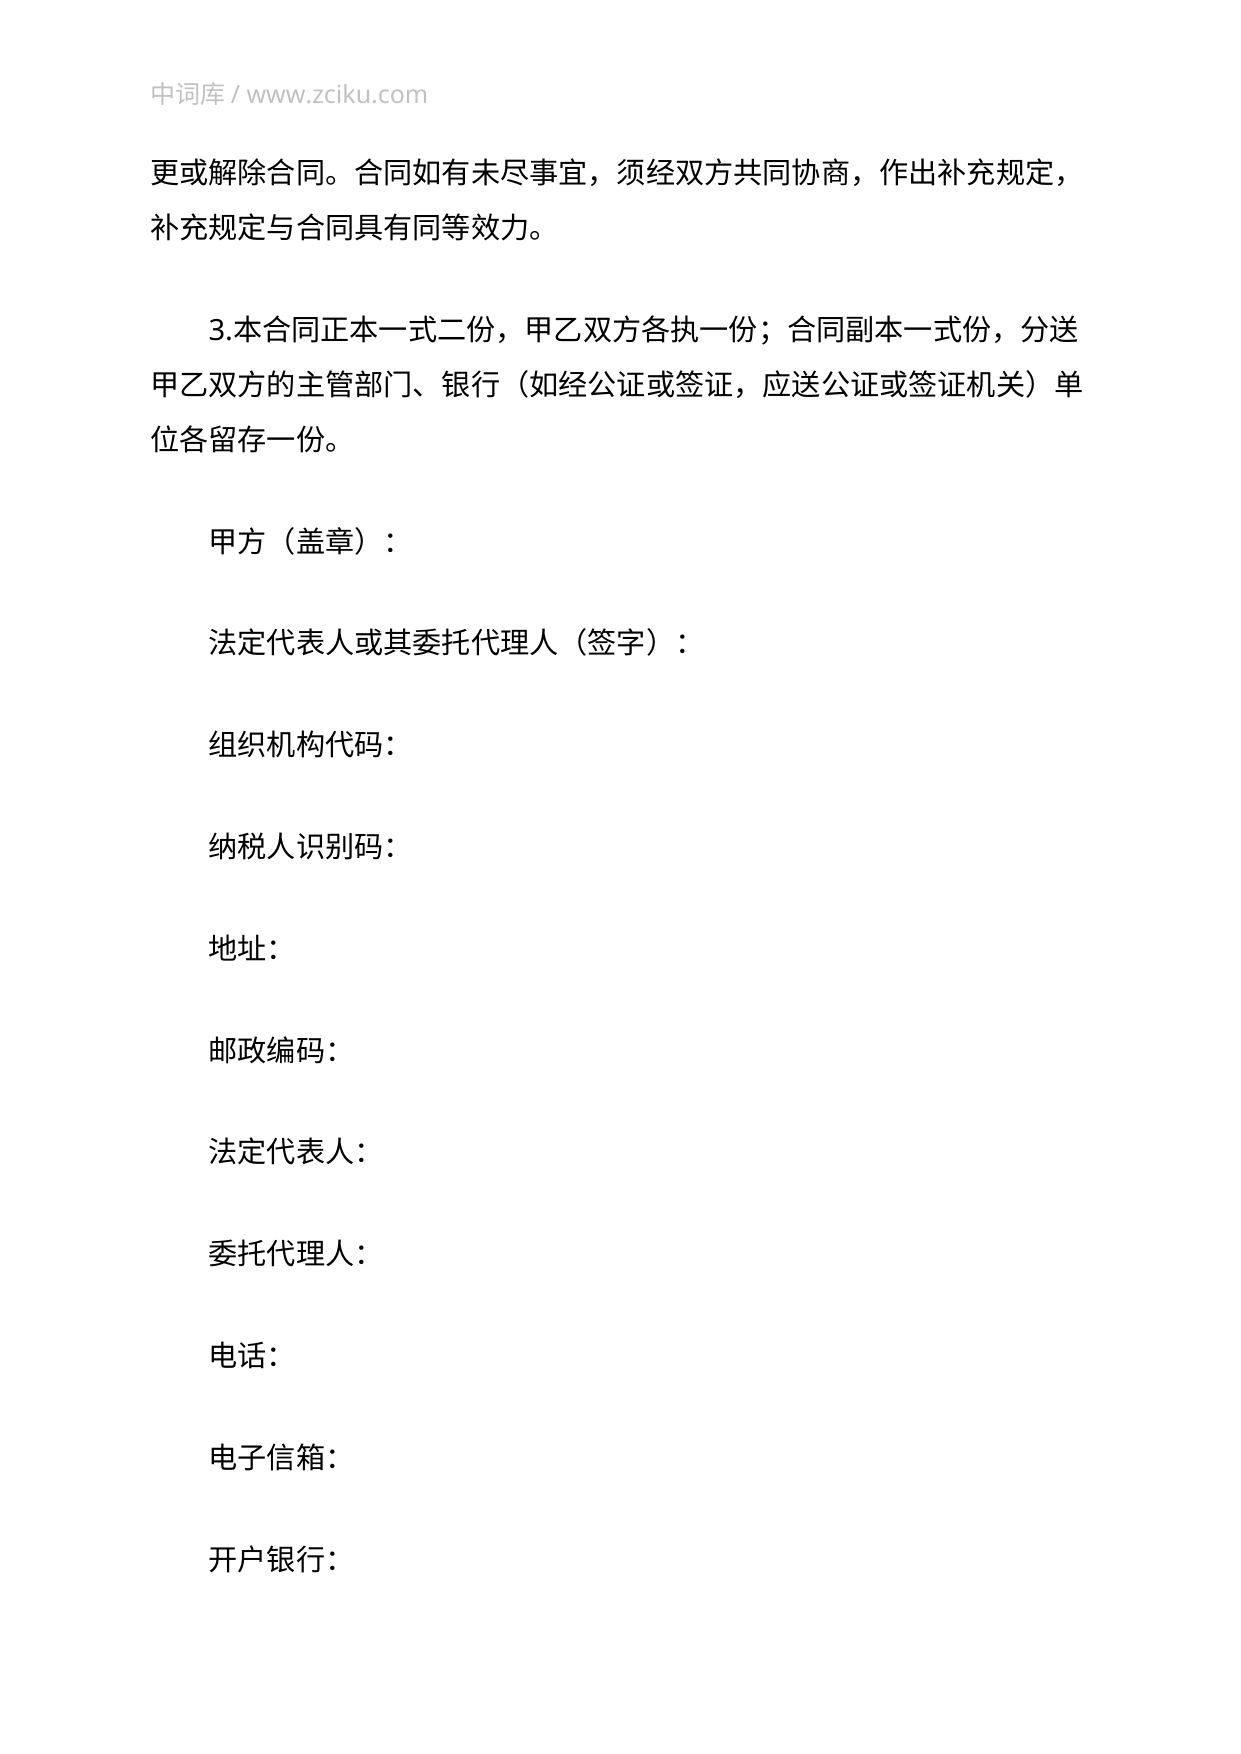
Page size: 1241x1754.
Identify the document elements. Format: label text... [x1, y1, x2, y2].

text 地址： [150, 925, 1090, 968]
text 纳税人识别码： [150, 824, 1090, 866]
text 组织机构代码： [150, 722, 1090, 764]
text 法定代表人： [150, 1129, 1090, 1171]
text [150, 150, 1090, 247]
text 3.本合同正本一式二份，甲乙双方各执一份；合同副本一式份，分送甲乙双方的主管部门、银行（如经公证或签证，应送公证或签证机关）单位各留存一份。 [150, 307, 1090, 459]
text 邮政编码： [150, 1027, 1090, 1069]
text 开户银行： [150, 1536, 1090, 1578]
text 电子信箱： [150, 1434, 1090, 1477]
text 甲方（盖章）： [150, 518, 1090, 561]
text 法定代表人或其委托代理人（签字）： [150, 620, 1090, 662]
text 委托代理人： [150, 1231, 1090, 1273]
text 电话： [150, 1332, 1090, 1375]
